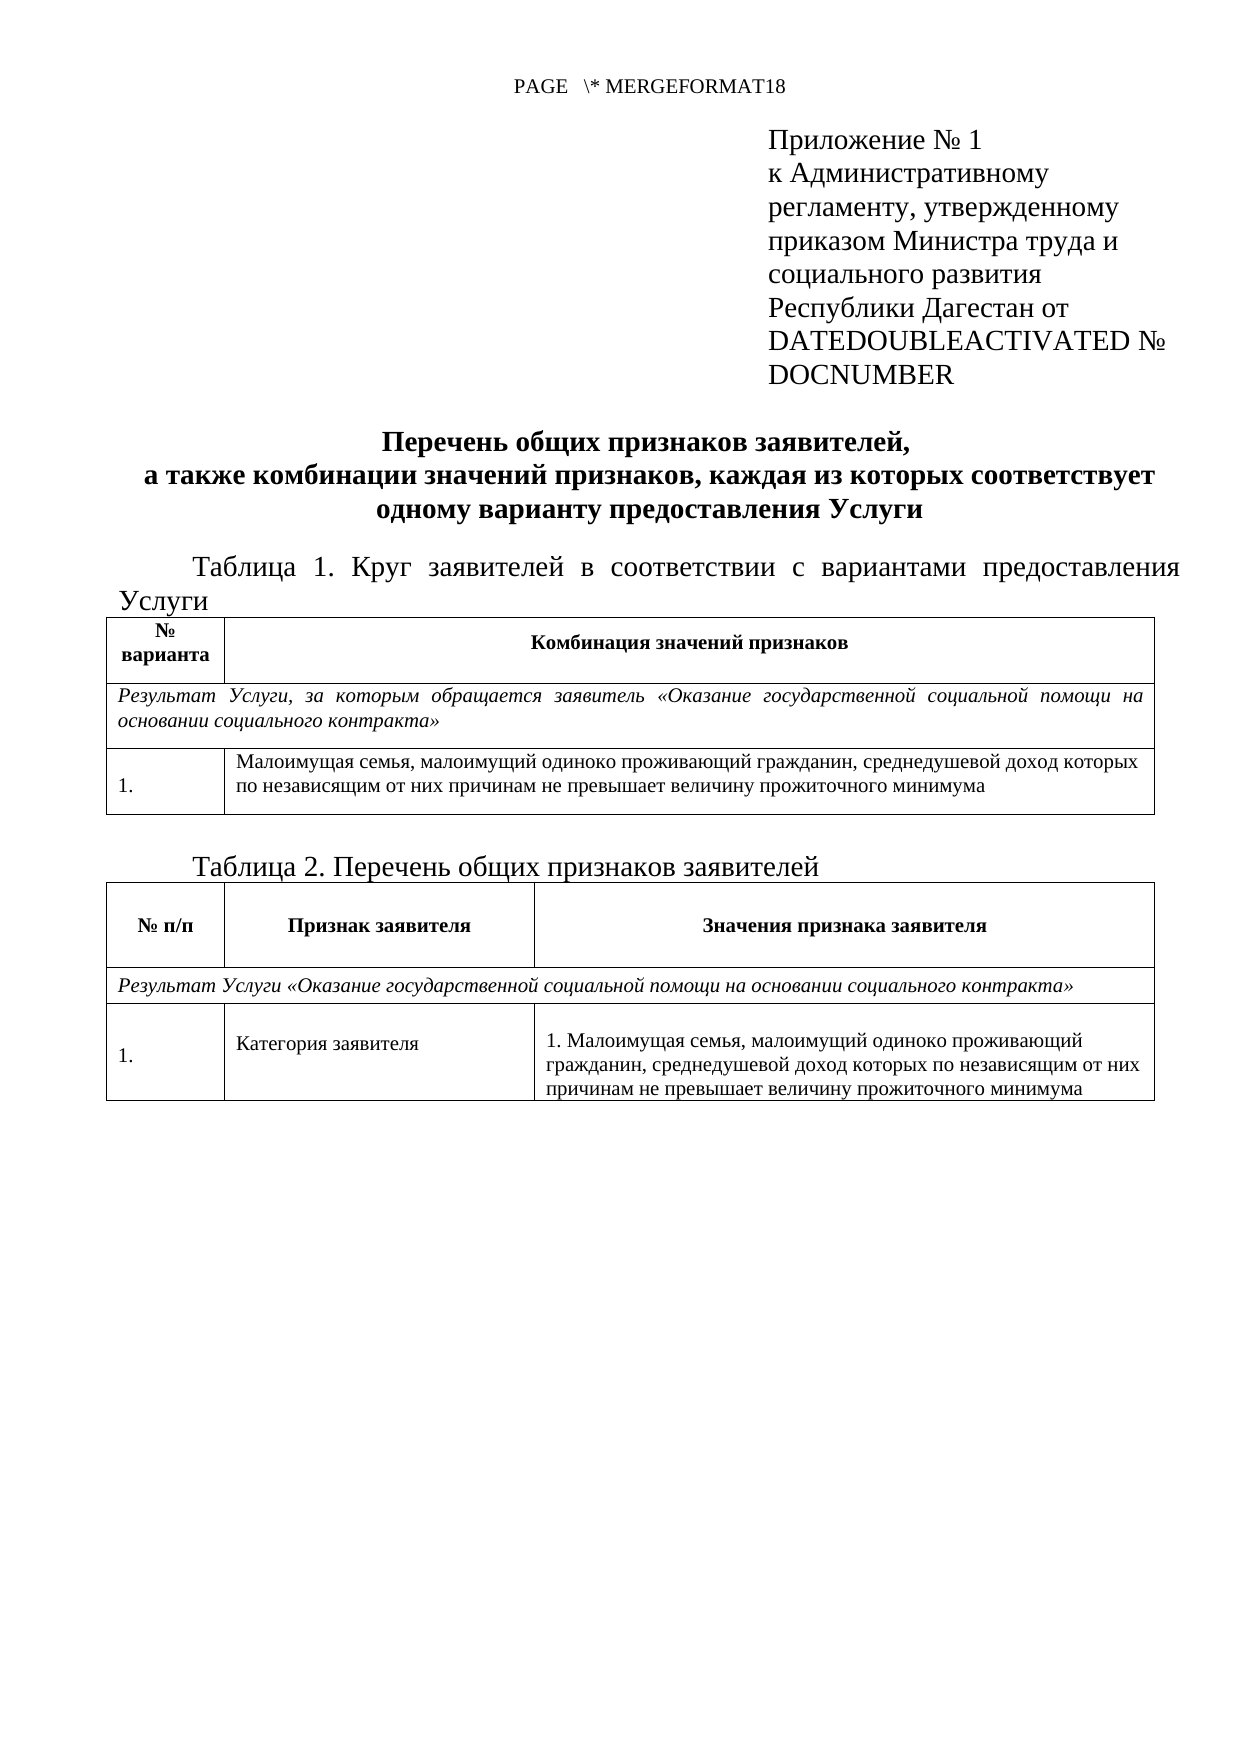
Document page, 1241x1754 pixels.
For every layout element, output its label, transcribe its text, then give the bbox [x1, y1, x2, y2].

table_cell [107, 749, 224, 814]
table_cell 1. Малоимущая семья, малоимущий одиноко проживающий гражданин, среднедушевой доход которых по независящим от них причинам не превышает величину прожиточного минимума [535, 1004, 1154, 1100]
table_header Признак заявителя [225, 883, 534, 967]
text Приложение № 1 [768, 122, 1181, 156]
table_header Комбинация значений признаков [225, 618, 1154, 682]
table_cell Малоимущая семья, малоимущий одиноко проживающий гражданин, среднедушевой доход которых по независящим от них причинам не превышает величину прожиточного минимума [225, 749, 1154, 814]
text к Административному регламенту, утвержденному приказом Министра труда и социального развития Республики Дагестан от DATEDOUBLEACTIVATED № DOCNUMBER [768, 156, 1181, 390]
text Таблица 1. Круг заявителей в соответствии с вариантами предоставления Услуги [118, 549, 1181, 617]
table_cell [107, 1004, 224, 1100]
table_header № п/п [107, 883, 224, 967]
table_header № варианта [107, 618, 224, 682]
table_cell Категория заявителя [225, 1004, 534, 1100]
table_cell Результат Услуги, за которым обращается заявитель «Оказание государственной социальной помощи на основании социального контракта» [107, 684, 1154, 748]
table_cell Результат Услуги «Оказание государственной социальной помощи на основании социального контракта» [107, 968, 1154, 1002]
text Таблица 2. Перечень общих признаков заявителей [118, 849, 1181, 882]
table_header Значения признака заявителя [535, 883, 1154, 967]
text Перечень общих признаков заявителей, а также комбинации значений признаков, каждая из которых соответствует одному варианту предоставления Услуги [118, 424, 1181, 524]
